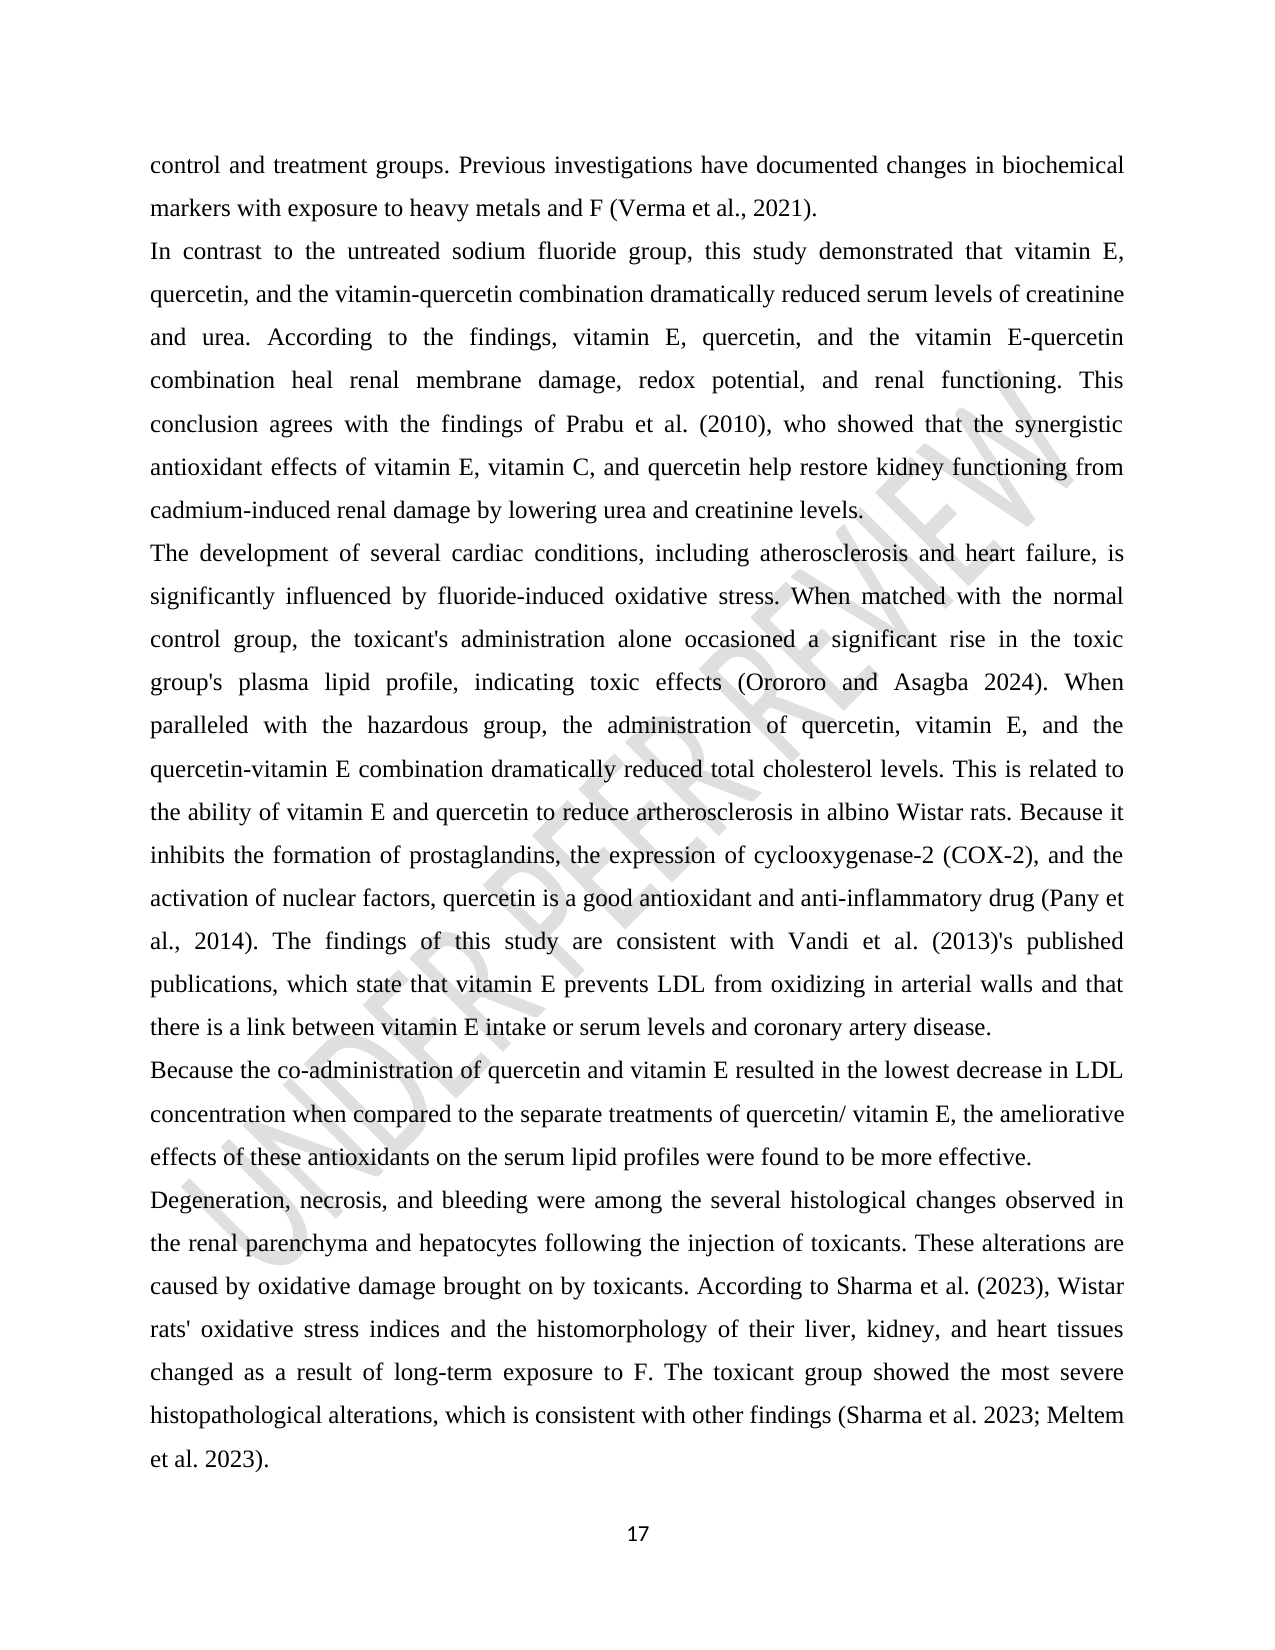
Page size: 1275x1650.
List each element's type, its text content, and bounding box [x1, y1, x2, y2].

text The development of several cardiac conditions, including atherosclerosis and heart failure, is significantly influenced by fluoride-induced oxidative stress. When matched with the normal control group, the toxicant's administration alone occasioned a significant rise in the toxic group's plasma lipid profile, indicating toxic effects (Orororo and Asagba 2024). When paralleled with the hazardous group, the administration of quercetin, vitamin E, and the quercetin-vitamin E combination dramatically reduced total cholesterol levels. This is related to the ability of vitamin E and quercetin to reduce artherosclerosis in albino Wistar rats. Because it inhibits the formation of prostaglandins, the expression of cyclooxygenase-2 (COX-2), and the activation of nuclear factors, quercetin is a good antioxidant and anti-inflammatory drug (Pany et al., 2014). The findings of this study are consistent with Vandi et al. (2013)'s published publications, which state that vitamin E prevents LDL from oxidizing in arterial walls and that there is a link between vitamin E intake or serum levels and coronary artery disease. [150, 538, 1125, 1041]
text Degeneration, necrosis, and bleeding were among the several histological changes observed in the renal parenchyma and hepatocytes following the injection of toxicants. These alterations are caused by oxidative damage brought on by toxicants. According to Sharma et al. (2023), Wistar rats' oxidative stress indices and the histomorphology of their liver, kidney, and heart tissues changed as a result of long-term exposure to F. The toxicant group showed the most severe histopathological alterations, which is consistent with other findings (Sharma et al. 2023; Meltem et al. 2023). [150, 1185, 1125, 1472]
text Because the co-administration of quercetin and vitamin E resulted in the lowest decrease in LDL concentration when compared to the separate treatments of quercetin/ vitamin E, the ameliorative effects of these antioxidants on the serum lipid profiles were found to be more effective. [150, 1056, 1125, 1171]
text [150, 150, 1125, 222]
text In contrast to the untreated sodium fluoride group, this study demonstrated that vitamin E, quercetin, and the vitamin-quercetin combination dramatically reduced serum levels of creatinine and urea. According to the findings, vitamin E, quercetin, and the vitamin E-quercetin combination heal renal membrane damage, redox potential, and renal functioning. This conclusion agrees with the findings of Prabu et al. (2010), who showed that the synergistic antioxidant effects of vitamin E, vitamin C, and quercetin help restore kidney functioning from cadmium-induced renal damage by lowering urea and creatinine levels. [150, 236, 1125, 524]
